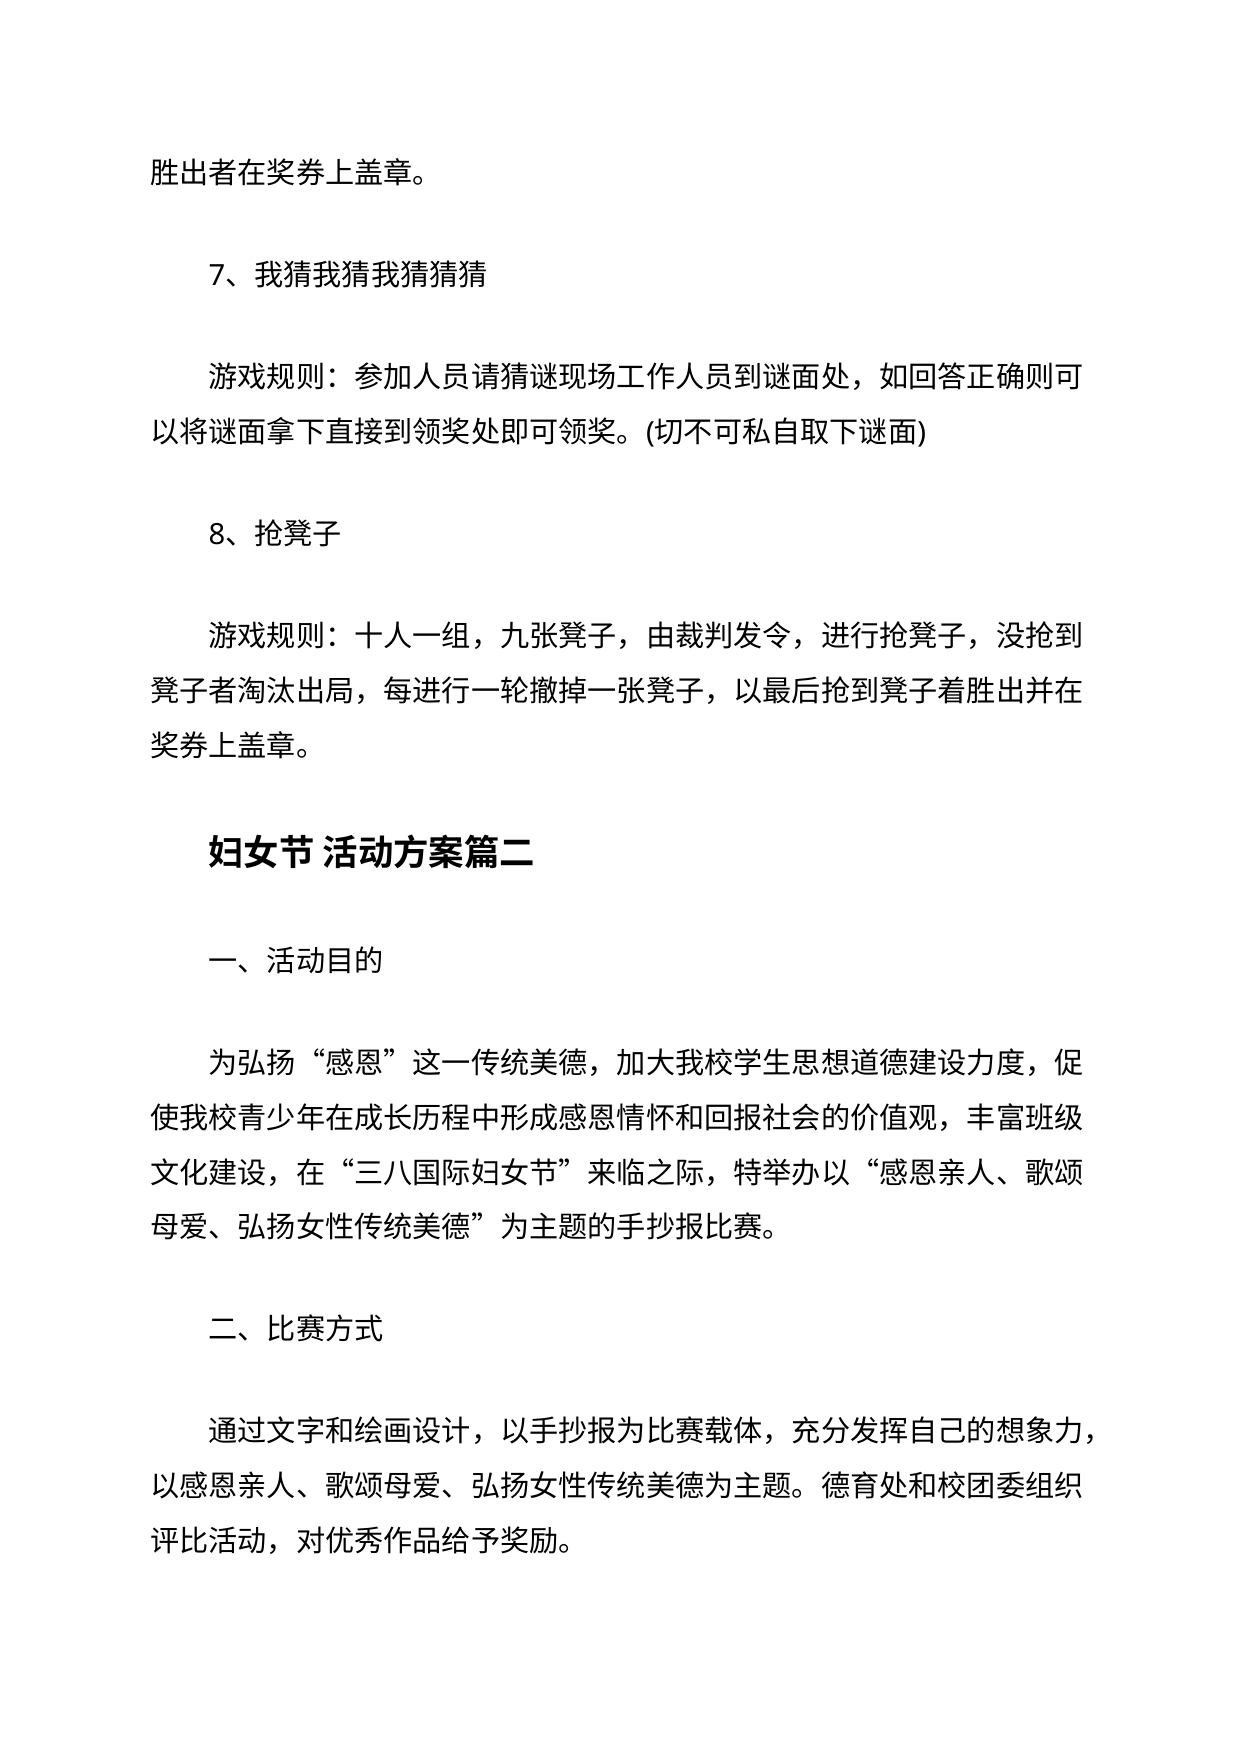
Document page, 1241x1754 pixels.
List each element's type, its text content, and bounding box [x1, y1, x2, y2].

text 游戏规则：十人一组，九张凳子，由裁判发令，进行抢凳子，没抢到凳子者淘汰出局，每进行一轮撤掉一张凳子，以最后抢到凳子着胜出并在奖券上盖章。 [150, 613, 1090, 765]
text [150, 150, 1090, 192]
text 游戏规则：参加人员请猜谜现场工作人员到谜面处，如回答正确则可以将谜面拿下直接到领奖处即可领奖。(切不可私自取下谜面) [150, 354, 1090, 451]
text 二、比赛方式 [150, 1306, 1090, 1348]
text 为弘扬“感恩”这一传统美德，加大我校学生思想道德建设力度，促使我校青少年在成长历程中形成感恩情怀和回报社会的价值观，丰富班级文化建设，在“三八国际妇女节”来临之际，特举办以“感恩亲人、歌颂母爱、弘扬女性传统美德”为主题的手抄报比赛。 [150, 1039, 1090, 1246]
text 8、抢凳子 [150, 511, 1090, 553]
text 妇女节 活动方案篇二 [150, 824, 1090, 875]
text 一、活动目的 [150, 938, 1090, 980]
text 通过文字和绘画设计，以手抄报为比赛载体，充分发挥自己的想象力，以感恩亲人、歌颂母爱、弘扬女性传统美德为主题。德育处和校团委组织评比活动，对优秀作品给予奖励。 [150, 1408, 1090, 1560]
text 7、我猜我猜我猜猜猜 [150, 252, 1090, 294]
